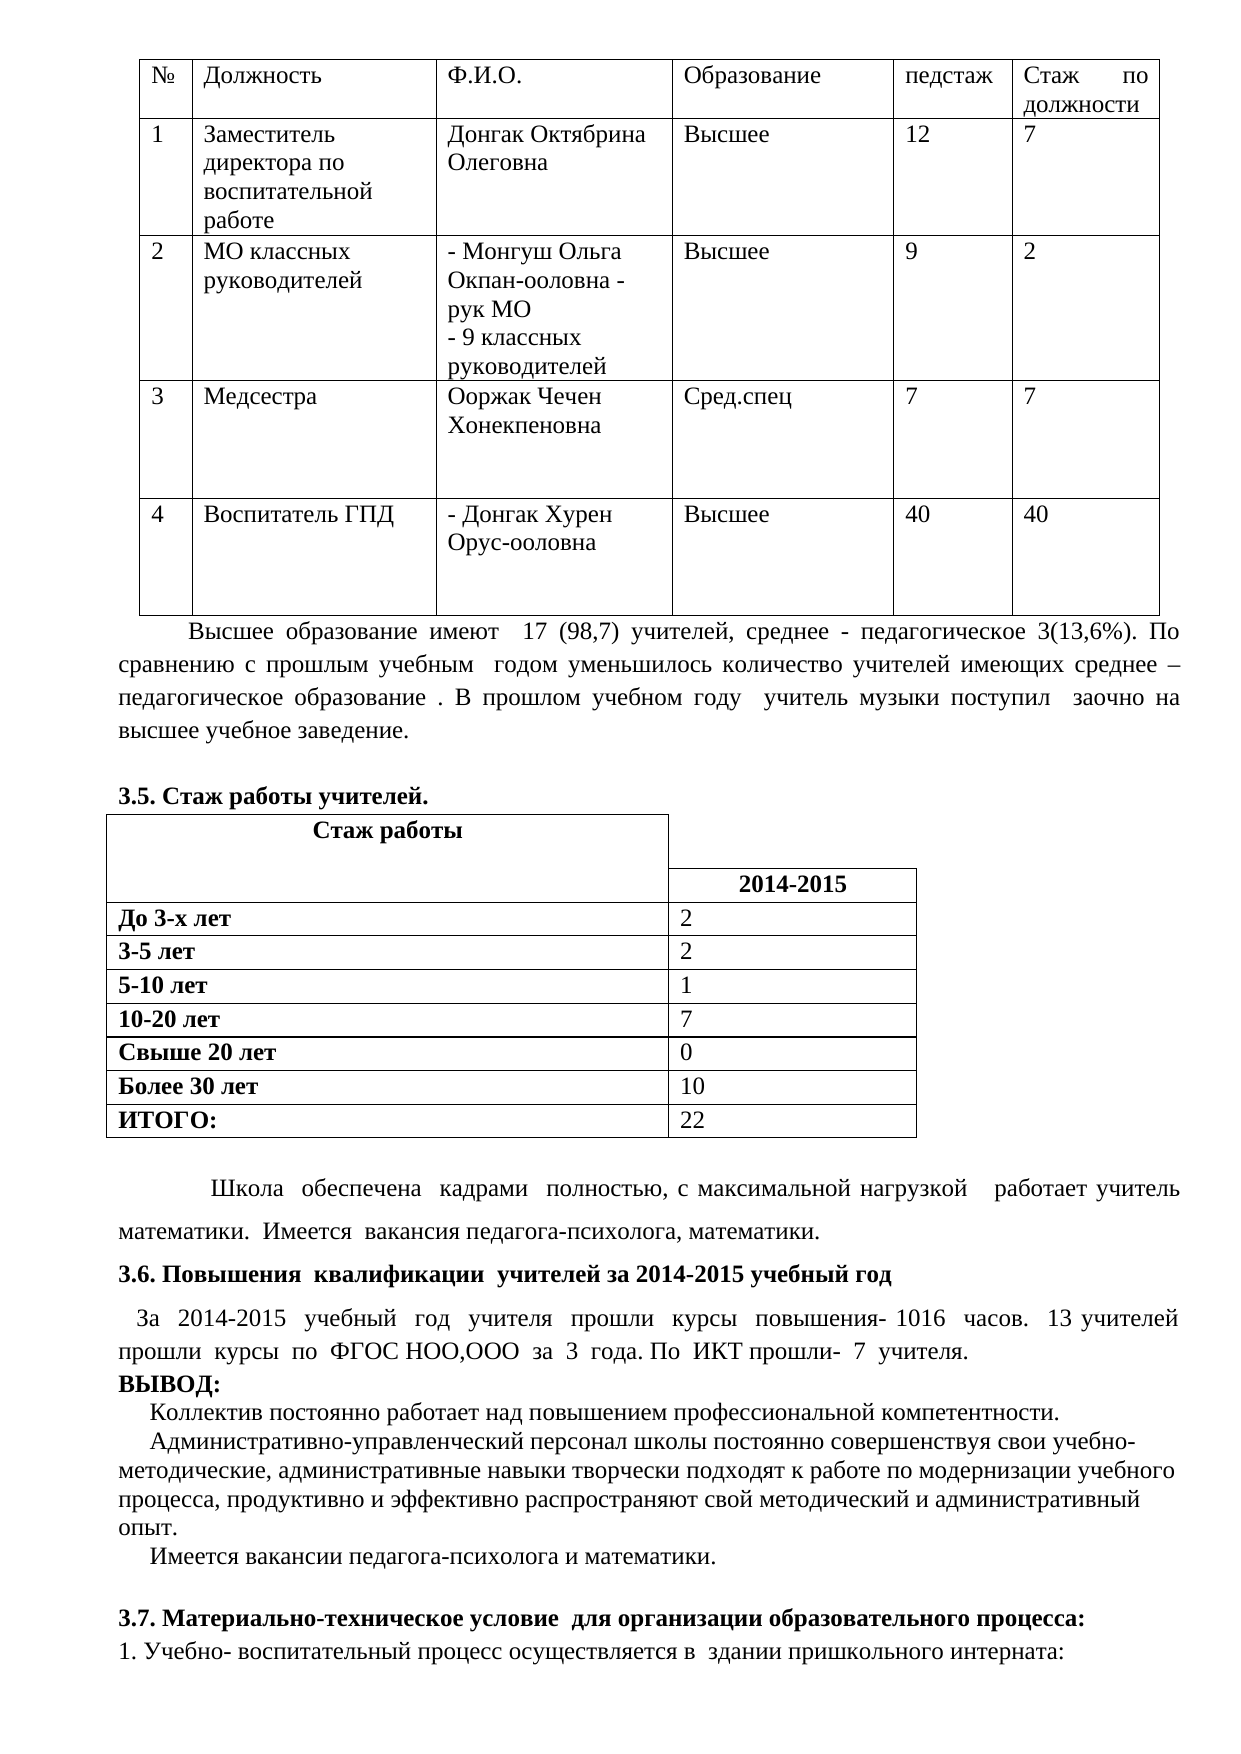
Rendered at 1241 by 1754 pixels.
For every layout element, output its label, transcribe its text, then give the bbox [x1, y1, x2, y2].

table_cell 2 [669, 903, 916, 935]
text Имеется вакансии педагога-психолога и математики. [118, 1541, 1181, 1570]
table_cell 10 [669, 1071, 916, 1104]
table_header педстаж [894, 60, 1012, 118]
table_cell - Монгуш Ольга Окпан-ооловна -рук МО - 9 классных руководителей [437, 236, 672, 380]
table_header Образование [673, 60, 893, 118]
table_cell До 3-х лет [107, 903, 668, 935]
text 3.7. Материально-техническое условие для организации образовательного процесса: [118, 1603, 1181, 1632]
text Коллектив постоянно работает над повышением профессиональной компетентности. [118, 1397, 1181, 1426]
table_cell 2 [1013, 236, 1159, 380]
table_header Стаж по должности [1013, 60, 1159, 118]
table_cell 1 [140, 119, 192, 235]
table_cell 9 [894, 236, 1012, 380]
table_cell 2 [669, 936, 916, 969]
table_cell 7 [1013, 381, 1159, 498]
text Школа обеспечена кадрами полностью, с максимальной нагрузкой работает учитель математики. Имеется вакансия педагога-психолога, математики. [118, 1173, 1181, 1245]
table_cell МО классных руководителей [193, 236, 436, 380]
table_header Стаж работы [107, 815, 668, 902]
table_cell - Донгак Хурен Орус-ооловна [437, 499, 672, 615]
table_cell 5-10 лет [107, 970, 668, 1003]
table_cell 12 [894, 119, 1012, 235]
table_cell Свыше 20 лет [107, 1038, 668, 1070]
table_cell 40 [1013, 499, 1159, 615]
table_cell 40 [894, 499, 1012, 615]
table_cell Воспитатель ГПД [193, 499, 436, 615]
table_cell 1 [669, 970, 916, 1003]
table_cell Донгак Октябрина Олеговна [437, 119, 672, 235]
text За 2014-2015 учебный год учителя прошли курсы повышения- 1016 часов. 13 учителей прошли курсы по ФГОС НОО,ООО за 3 года. По ИКТ прошли- 7 учителя. [118, 1303, 1181, 1364]
table_cell 2014-2015 [669, 869, 916, 902]
table_header Должность [193, 60, 436, 118]
text 1. Учебно- воспитательный процесс осуществляется в здании пришкольного интерната: [118, 1636, 1181, 1665]
table_cell Высшее [673, 119, 893, 235]
table_cell 7 [894, 381, 1012, 498]
table_header Ф.И.О. [437, 60, 672, 118]
text ВЫВОД: [118, 1369, 1181, 1397]
table_cell 10-20 лет [107, 1004, 668, 1036]
table_header № [140, 60, 192, 118]
table_cell 3 [140, 381, 192, 498]
table_cell 7 [1013, 119, 1159, 235]
table_cell ИТОГО: [107, 1105, 668, 1137]
table_cell 7 [669, 1004, 916, 1036]
table_cell Медсестра [193, 381, 436, 498]
text 3.6. Повышения квалификации учителей за 2014-2015 учебный год [118, 1259, 1181, 1288]
table_cell Заместитель директора по воспитательной работе [193, 119, 436, 235]
table_cell 2 [140, 236, 192, 380]
text Высшее образование имеют 17 (98,7) учителей, среднее - педагогическое 3(13,6%). По сравнению с прошлым учебным годом уменьшилось количество учителей имеющих среднее – педагогическое образование . В прошлом учебном году учитель музыки поступил заочно на высшее учебное заведение. [118, 616, 1181, 744]
table_cell Ооржак Чечен Хонекпеновна [437, 381, 672, 498]
text Административно-управленческий персонал школы постоянно совершенствуя свои учебно-методические, административные навыки творчески подходят к работе по модернизации учебного процесса, продуктивно и эффективно распространяют свой методический и административный опыт. [118, 1426, 1181, 1541]
table_cell Высшее [673, 499, 893, 615]
table_cell 22 [669, 1105, 916, 1137]
table_cell 0 [669, 1038, 916, 1070]
table_cell Более 30 лет [107, 1071, 668, 1104]
table_cell 4 [140, 499, 192, 615]
table_cell Высшее [673, 236, 893, 380]
text 3.5. Стаж работы учителей. [118, 781, 1181, 810]
table_cell 3-5 лет [107, 936, 668, 969]
table_cell Сред.спец [673, 381, 893, 498]
